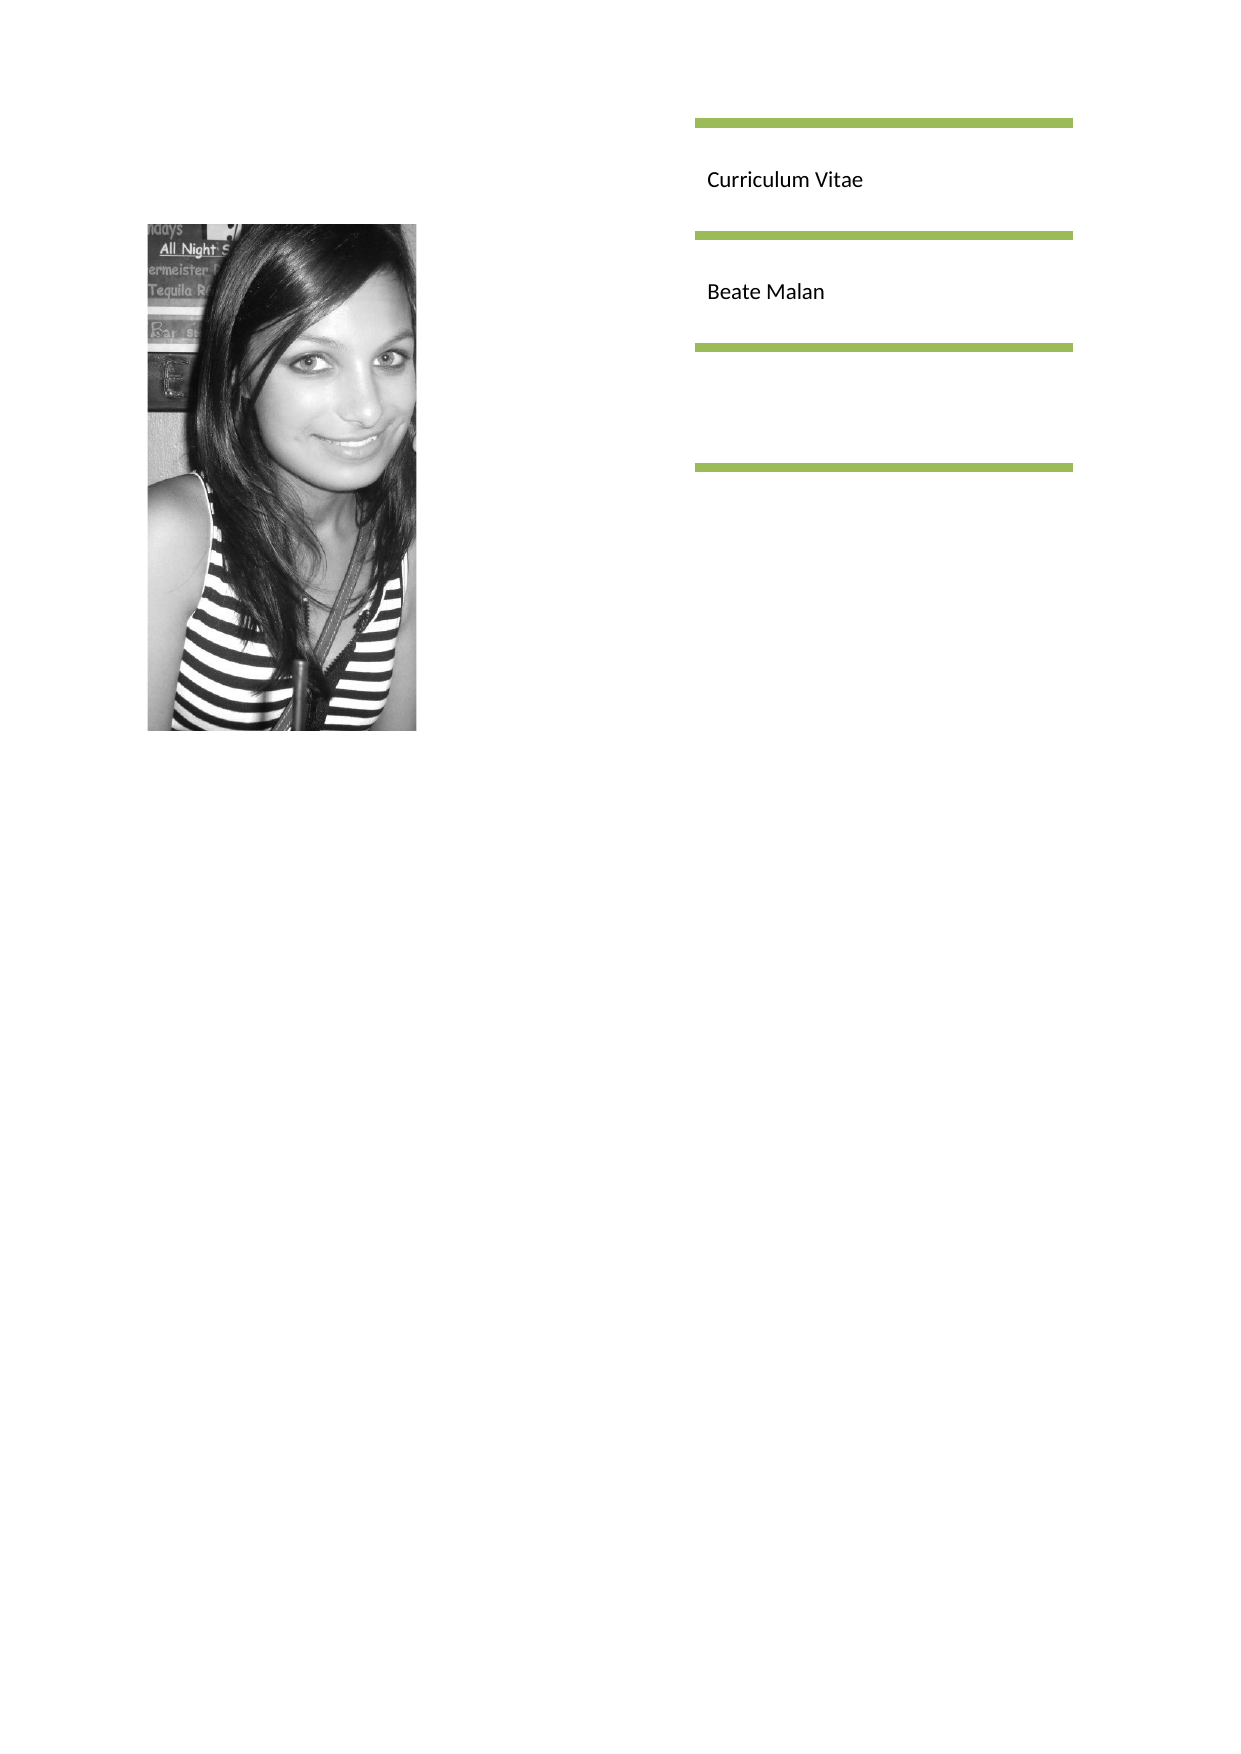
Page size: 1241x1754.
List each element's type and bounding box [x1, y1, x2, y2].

picture [147, 224, 417, 731]
